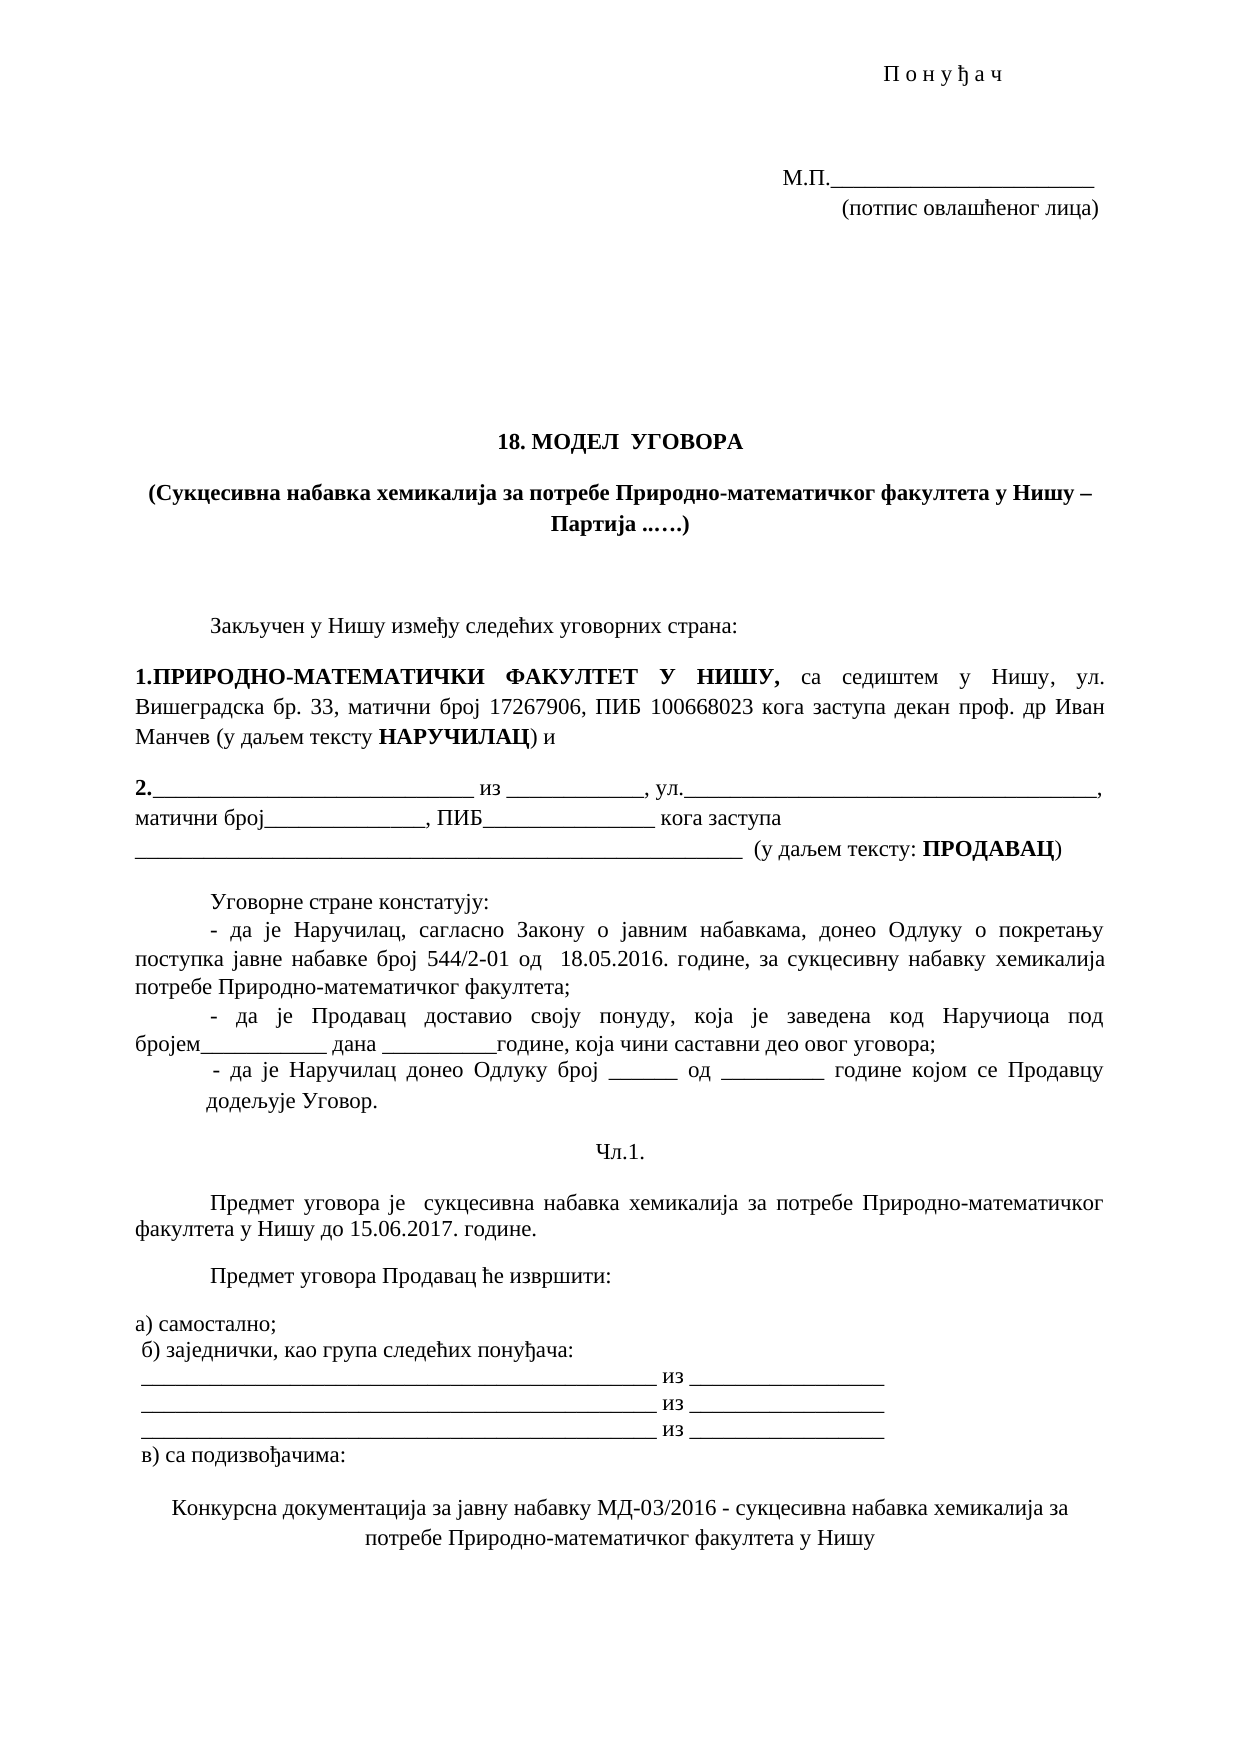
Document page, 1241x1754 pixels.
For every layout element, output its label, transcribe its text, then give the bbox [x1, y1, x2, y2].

text П о н у ђ а ч [135, 60, 1105, 86]
text (потпис овлашћеног лица) [135, 194, 1105, 220]
subtitle - да је Наручилац донео Одлуку број ______ од _________ године којом се Продавцу додељује Уговор. [206, 1057, 1105, 1113]
list а) самостално; [97, 1309, 1105, 1336]
text (Сукцесивна набавка хемикалија за потребе Природно-математичког факултета у Нишу – Партија ..….) [135, 479, 1105, 536]
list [135, 1389, 1105, 1415]
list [135, 1415, 1105, 1441]
text Уговорне стране констатују: [210, 886, 1105, 914]
subtitle Закључен у Нишу између следећих уговорних страна: [135, 612, 1105, 638]
text 18. МОДЕЛ УГОВОРА [135, 428, 1105, 455]
text Предмет уговора Продавац ће извршити: [135, 1262, 1105, 1289]
list в) са подизвођачима: [135, 1441, 1105, 1468]
text - да је Наручилац, сагласно Закону о јавним набавкама, донео Одлуку о покретању поступка јавне набавке број 544/2-01 од 18.05.2016. године, за сукцесивну набавку хемикалија потребе Природно-математичког факултета; [135, 914, 1105, 1000]
text - да је Продавац доставио своју понуду, која је заведена код Наручиоца под бројем___________ дана __________године, која чини саставни део овог уговора; [135, 1000, 1105, 1057]
text 2. ____________________________ из ____________, ул.____________________________________, матични број______________, ПИБ_______________ кога заступа _____________________________________________________ (у даљем тексту: ПРОДАВАЦ) [135, 774, 1105, 861]
text Чл.1. [135, 1138, 1105, 1164]
text М.П._______________________ [135, 164, 1105, 190]
list б) заједнички, као група следећих понуђача: [135, 1336, 1105, 1362]
list _____________________________________________ из _________________ [135, 1362, 1105, 1389]
text Предмет уговора је сукцесивна набавка хемикалија за потребе Природно-математичког факултета у Нишу до 15.06.2017. године. [135, 1189, 1105, 1242]
text 1. ПРИРОДНО-МАТЕМАТИЧКИ ФАКУЛТЕТ У НИШУ, са седиштем у Нишу, ул. Вишеградска бр. 33, матични број 17267906, ПИБ 100668023 кога заступа декан проф. др Иван Манчев (у даљем тексту НАРУЧИЛАЦ) и [135, 663, 1105, 749]
